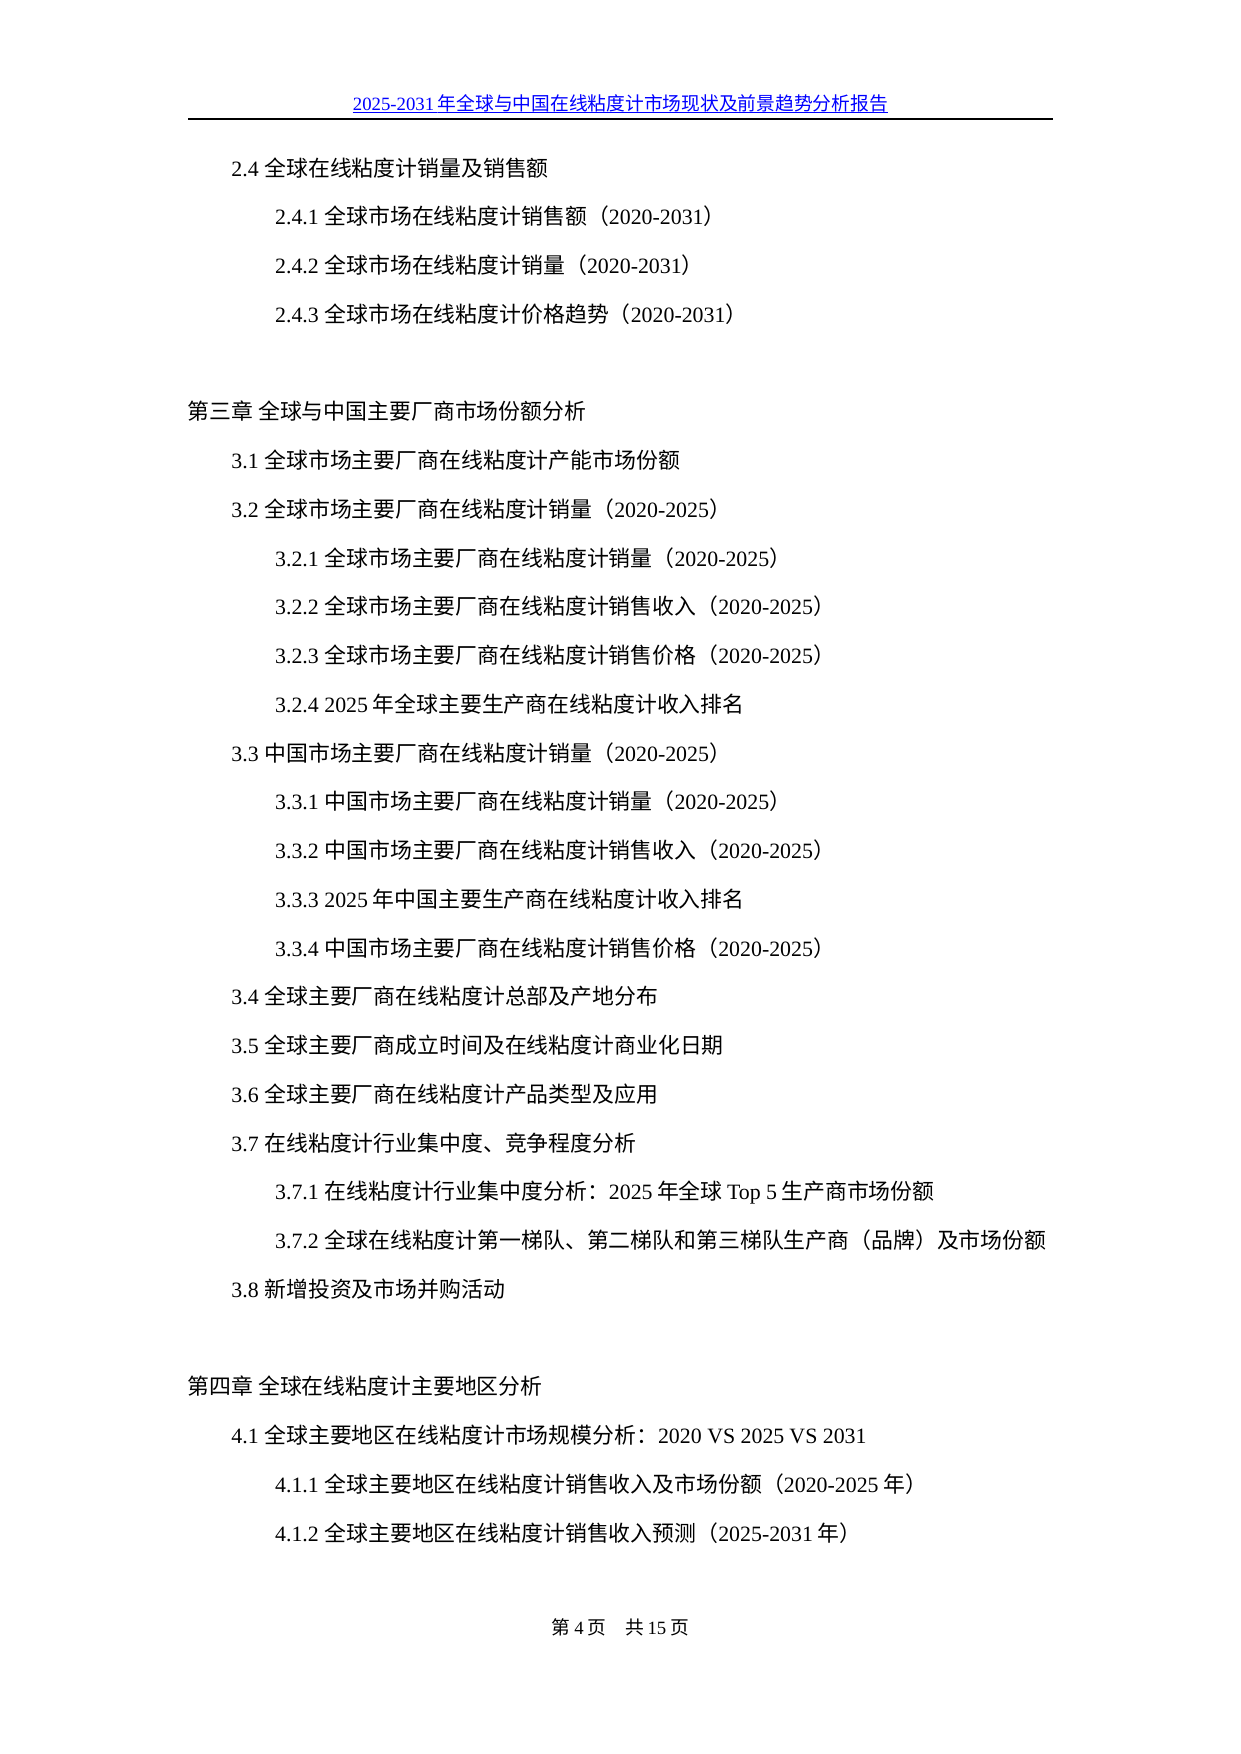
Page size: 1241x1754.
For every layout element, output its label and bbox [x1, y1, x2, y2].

text [187, 150, 1053, 1548]
